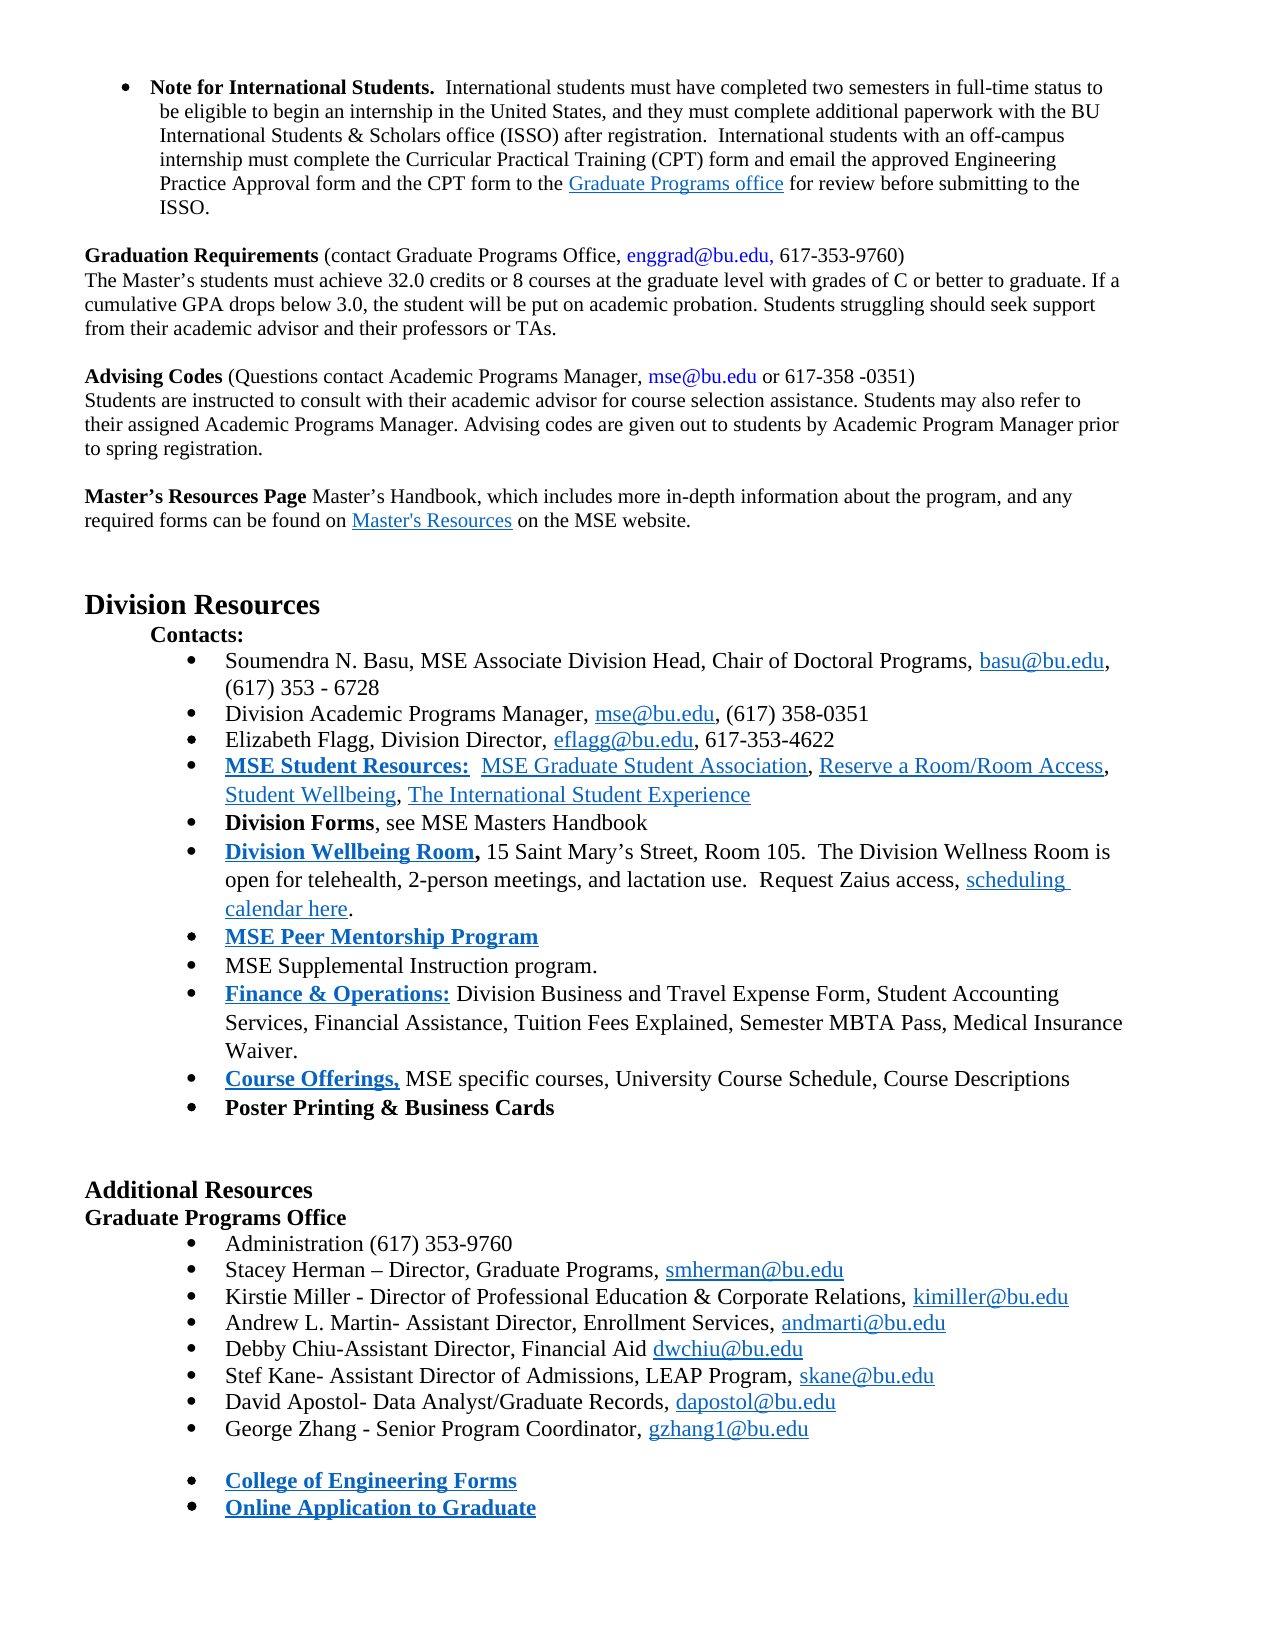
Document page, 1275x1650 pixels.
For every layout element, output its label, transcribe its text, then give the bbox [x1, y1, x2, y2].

list Note for International Students. International students must have completed two semesters in full-time status to be eligible to begin an internship in the United States, and they must complete additional paperwork with the BU International Students & Scholars office (ISSO) after registration. International students with an off-campus internship must complete the Curricular Practical Training (CPT) form and email the approved Engineering Practice Approval form and the CPT form to the Graduate Programs office for review before submitting to the ISSO. [122, 75, 1125, 219]
text Division Resources [84, 587, 1125, 621]
text Advising Codes (Questions contact Academic Programs Manager, mse@bu.edu or 617-358 -0351) [84, 364, 1125, 388]
list Administration (617) 353-9760 [187, 1230, 1125, 1256]
list Stacey Herman – Director, Graduate Programs, smherman@bu.edu [187, 1256, 1125, 1283]
list Division Forms, see MSE Masters Handbook [187, 809, 1125, 836]
list Finance & Operations: Division Business and Travel Expense Form, Student Accounting Services, Financial Assistance, Tuition Fees Explained, Semester MBTA Pass, Medical Insurance Waiver. [187, 980, 1125, 1063]
text The Master’s students must achieve 32.0 credits or 8 courses at the graduate level with grades of C or better to graduate. If a cumulative GPA drops below 3.0, the student will be put on academic probation. Students struggling should seek support from their academic advisor and their professors or TAs. [84, 267, 1125, 340]
text Students are instructed to consult with their academic advisor for course selection assistance. Students may also refer to their assigned Academic Programs Manager. Advising codes are given out to students by Academic Program Manager prior to spring registration. [84, 388, 1125, 460]
list Kirstie Miller - Director of Professional Education & Corporate Relations, kimiller@bu.edu [187, 1283, 1125, 1309]
list Poster Printing & Business Cards [187, 1094, 1125, 1120]
list Soumendra N. Basu, MSE Associate Division Head, Chair of Doctoral Programs, basu@bu.edu, (617) 353 - 6728 [187, 647, 1125, 700]
text Master’s Resources Page Master’s Handbook, which includes more in-depth information about the program, and any required forms can be found on Master's Resources on the MSE website. [84, 484, 1125, 561]
list George Zhang - Senior Program Coordinator, gzhang1@bu.edu [187, 1414, 1125, 1441]
list MSE Peer Mentorship Program [187, 923, 1125, 949]
list MSE Supplemental Instruction program. [187, 952, 1125, 978]
text Graduation Requirements (contact Graduate Programs Office, enggrad@bu.edu, 617-353-9760) [84, 243, 1125, 267]
list Stef Kane- Assistant Director of Admissions, LEAP Program, skane@bu.edu [187, 1362, 1125, 1388]
list Division Wellbeing Room, 15 Saint Mary’s Street, Room 105. The Division Wellness Room is open for telehealth, 2-person meetings, and lactation use. Request Zaius access, scheduling calendar here. [187, 838, 1125, 921]
list David Apostol- Data Analyst/Graduate Records, dapostol@bu.edu [187, 1388, 1125, 1414]
list Division Academic Programs Manager, mse@bu.edu, (617) 358-0351 [187, 700, 1125, 726]
list Online Application to Graduate [187, 1494, 1125, 1520]
text Additional Resources [84, 1175, 1125, 1204]
text Graduate Programs Office [84, 1204, 1125, 1230]
list Debby Chiu-Assistant Director, Financial Aid dwchiu@bu.edu [187, 1336, 1125, 1362]
list Course Offerings, MSE specific courses, University Course Schedule, Course Descriptions [187, 1065, 1125, 1092]
list College of Engineering Forms [187, 1467, 1125, 1494]
list MSE Student Resources: MSE Graduate Student Association, Reserve a Room/Room Access, Student Wellbeing, The International Student Experience [187, 753, 1125, 807]
list Andrew L. Martin- Assistant Director, Enrollment Services, andmarti@bu.edu [187, 1309, 1125, 1336]
list Elizabeth Flagg, Division Director, eflagg@bu.edu, 617-353-4622 [187, 726, 1125, 753]
text Contacts: [84, 621, 1125, 647]
